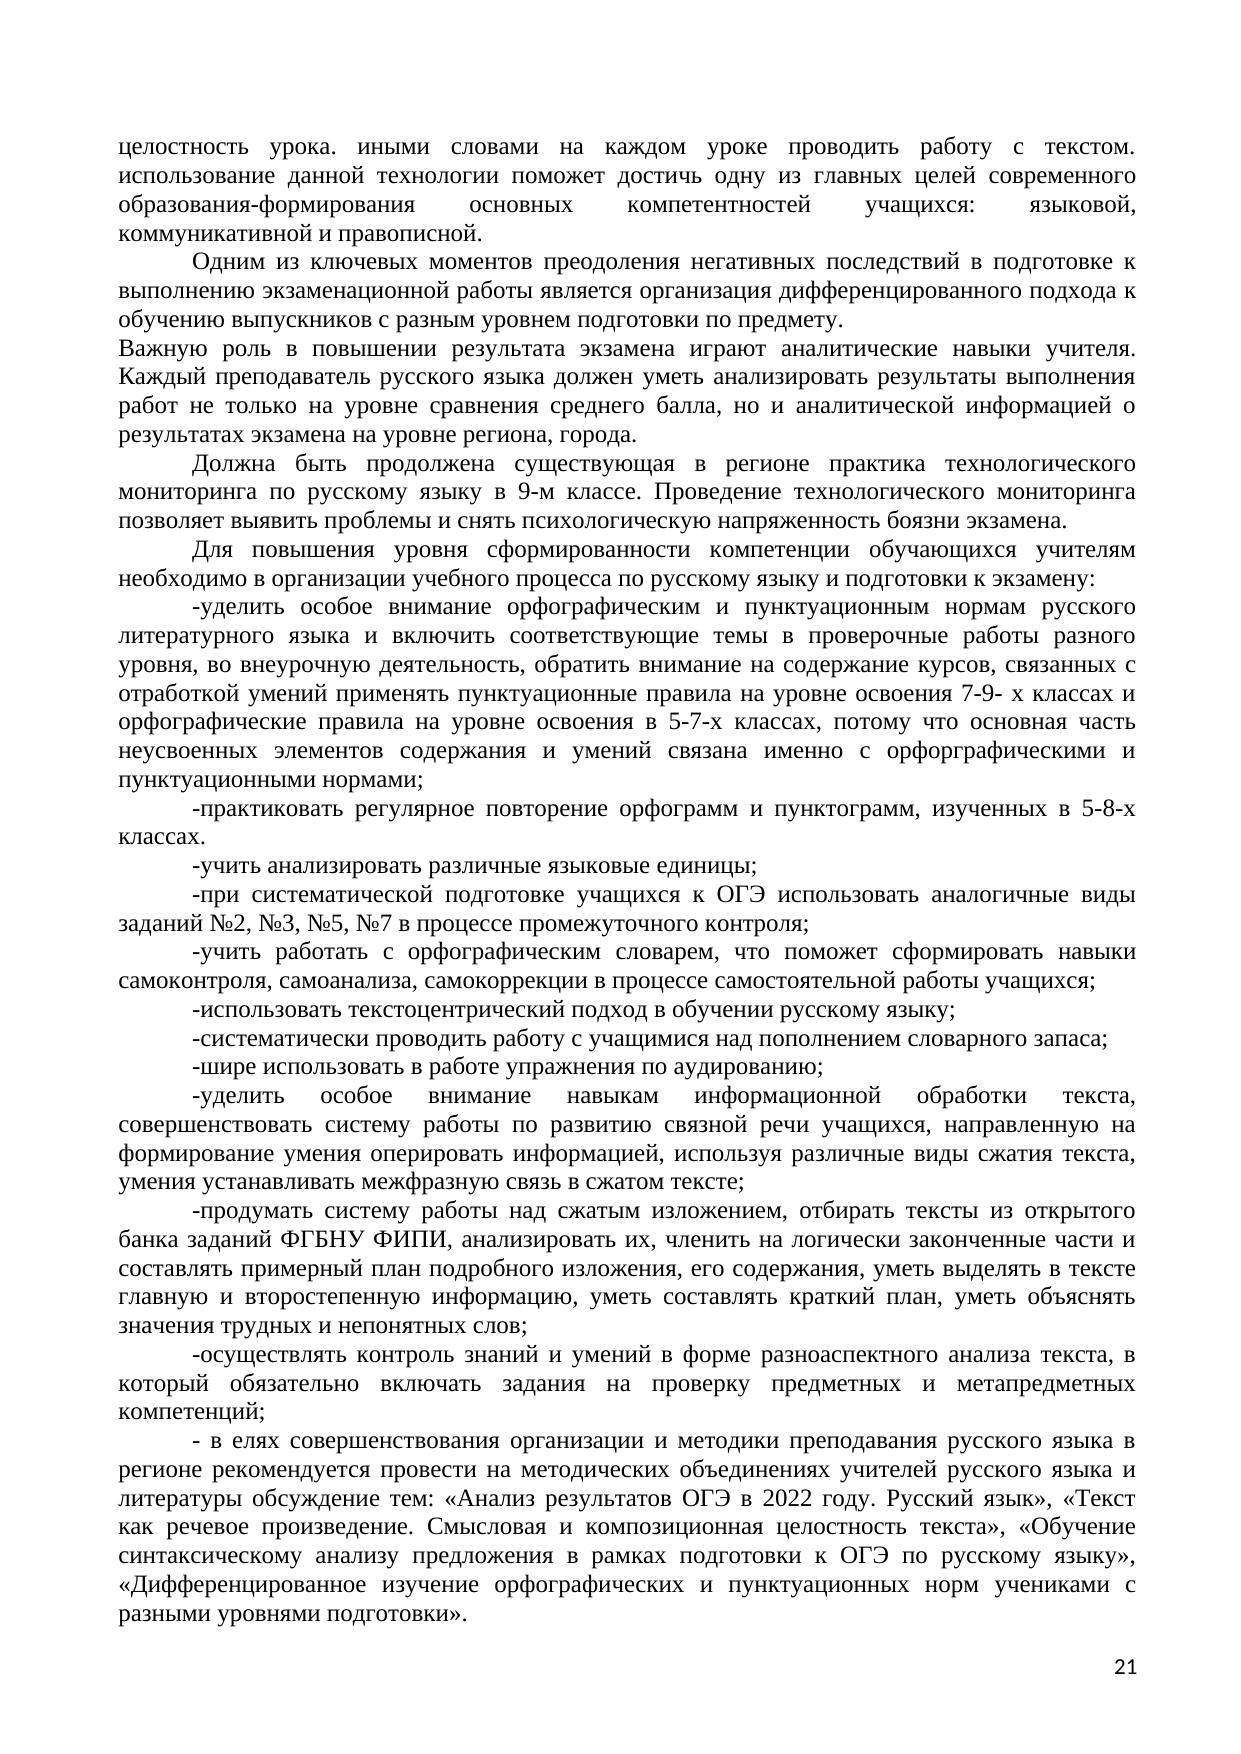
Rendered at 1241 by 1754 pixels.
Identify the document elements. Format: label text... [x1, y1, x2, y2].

text -учить работать с орфографическим словарем, что поможет сформировать навыки самоконтроля, самоанализа, самокоррекции в процессе самостоятельной работы учащихся; [118, 936, 1137, 994]
text Должна быть продолжена существующая в регионе практика технологического мониторинга по русскому языку в 9-м классе. Проведение технологического мониторинга позволяет выявить проблемы и снять психологическую напряженность боязни экзамена. [118, 448, 1137, 534]
text -уделить особое внимание орфографическим и пунктуационным нормам русского литературного языка и включить соответствующие темы в проверочные работы разного уровня, во внеурочную деятельность, обратить внимание на содержание курсов, связанных с отработкой умений применять пунктуационные правила на уровне освоения 7-9- х классах и орфографические правила на уровне освоения в 5-7-х классах, потому что основная часть неусвоенных элементов содержания и умений связана именно с орфорграфическими и пунктуационными нормами; [118, 591, 1137, 793]
text -при систематической подготовке учащихся к ОГЭ использовать аналогичные виды заданий №2, №3, №5, №7 в процессе промежуточного контроля; [118, 879, 1137, 936]
text Для повышения уровня сформированности компетенции обучающихся учителям необходимо в организации учебного процесса по русскому языку и подготовки к экзамену: [118, 534, 1137, 591]
text -продумать систему работы над сжатым изложением, отбирать тексты из открытого банка заданий ФГБНУ ФИПИ, анализировать их, членить на логически законченные части и составлять примерный план подробного изложения, его содержания, уметь выделять в тексте главную и второстепенную информацию, уметь составлять краткий план, уметь объяснять значения трудных и непонятных слов; [118, 1195, 1137, 1339]
text -использовать текстоцентрический подход в обучении русскому языку; [118, 994, 1137, 1023]
text -уделить особое внимание навыкам информационной обработки текста, совершенствовать систему работы по развитию связной речи учащихся, направленную на формирование умения оперировать информацией, используя различные виды сжатия текста, умения устанавливать межфразную связь в сжатом тексте; [118, 1080, 1137, 1195]
text Важную роль в повышении результата экзамена играют аналитические навыки учителя. Каждый преподаватель русского языка должен уметь анализировать результаты выполнения работ не только на уровне сравнения среднего балла, но и аналитической информацией о результатах экзамена на уровне региона, города. [118, 333, 1137, 448]
text -шире использовать в работе упражнения по аудированию; [118, 1051, 1137, 1080]
text -осуществлять контроль знаний и умений в форме разноаспектного анализа текста, в который обязательно включать задания на проверку предметных и метапредметных компетенций; [118, 1339, 1137, 1425]
text Одним из ключевых моментов преодоления негативных последствий в подготовке к выполнению экзаменационной работы является организация дифференцированного подхода к обучению выпускников с разным уровнем подготовки по предмету. [118, 246, 1137, 333]
text -практиковать регулярное повторение орфограмм и пунктограмм, изученных в 5-8-х классах. [118, 793, 1137, 850]
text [118, 131, 1137, 246]
text - в елях совершенствования организации и методики преподавания русского языка в регионе рекомендуется провести на методических объединениях учителей русского языка и литературы обсуждение тем: «Анализ результатов ОГЭ в 2022 году. Русский язык», «Текст как речевое произведение. Смысловая и композиционная целостность текста», «Обучение синтаксическому анализу предложения в рамках подготовки к ОГЭ по русскому языку», «Дифференцированное изучение орфографических и пунктуационных норм учениками с разными уровнями подготовки». [118, 1425, 1137, 1626]
text -систематически проводить работу с учащимися над пополнением словарного запаса; [118, 1023, 1137, 1051]
text -учить анализировать различные языковые единицы; [118, 850, 1137, 879]
